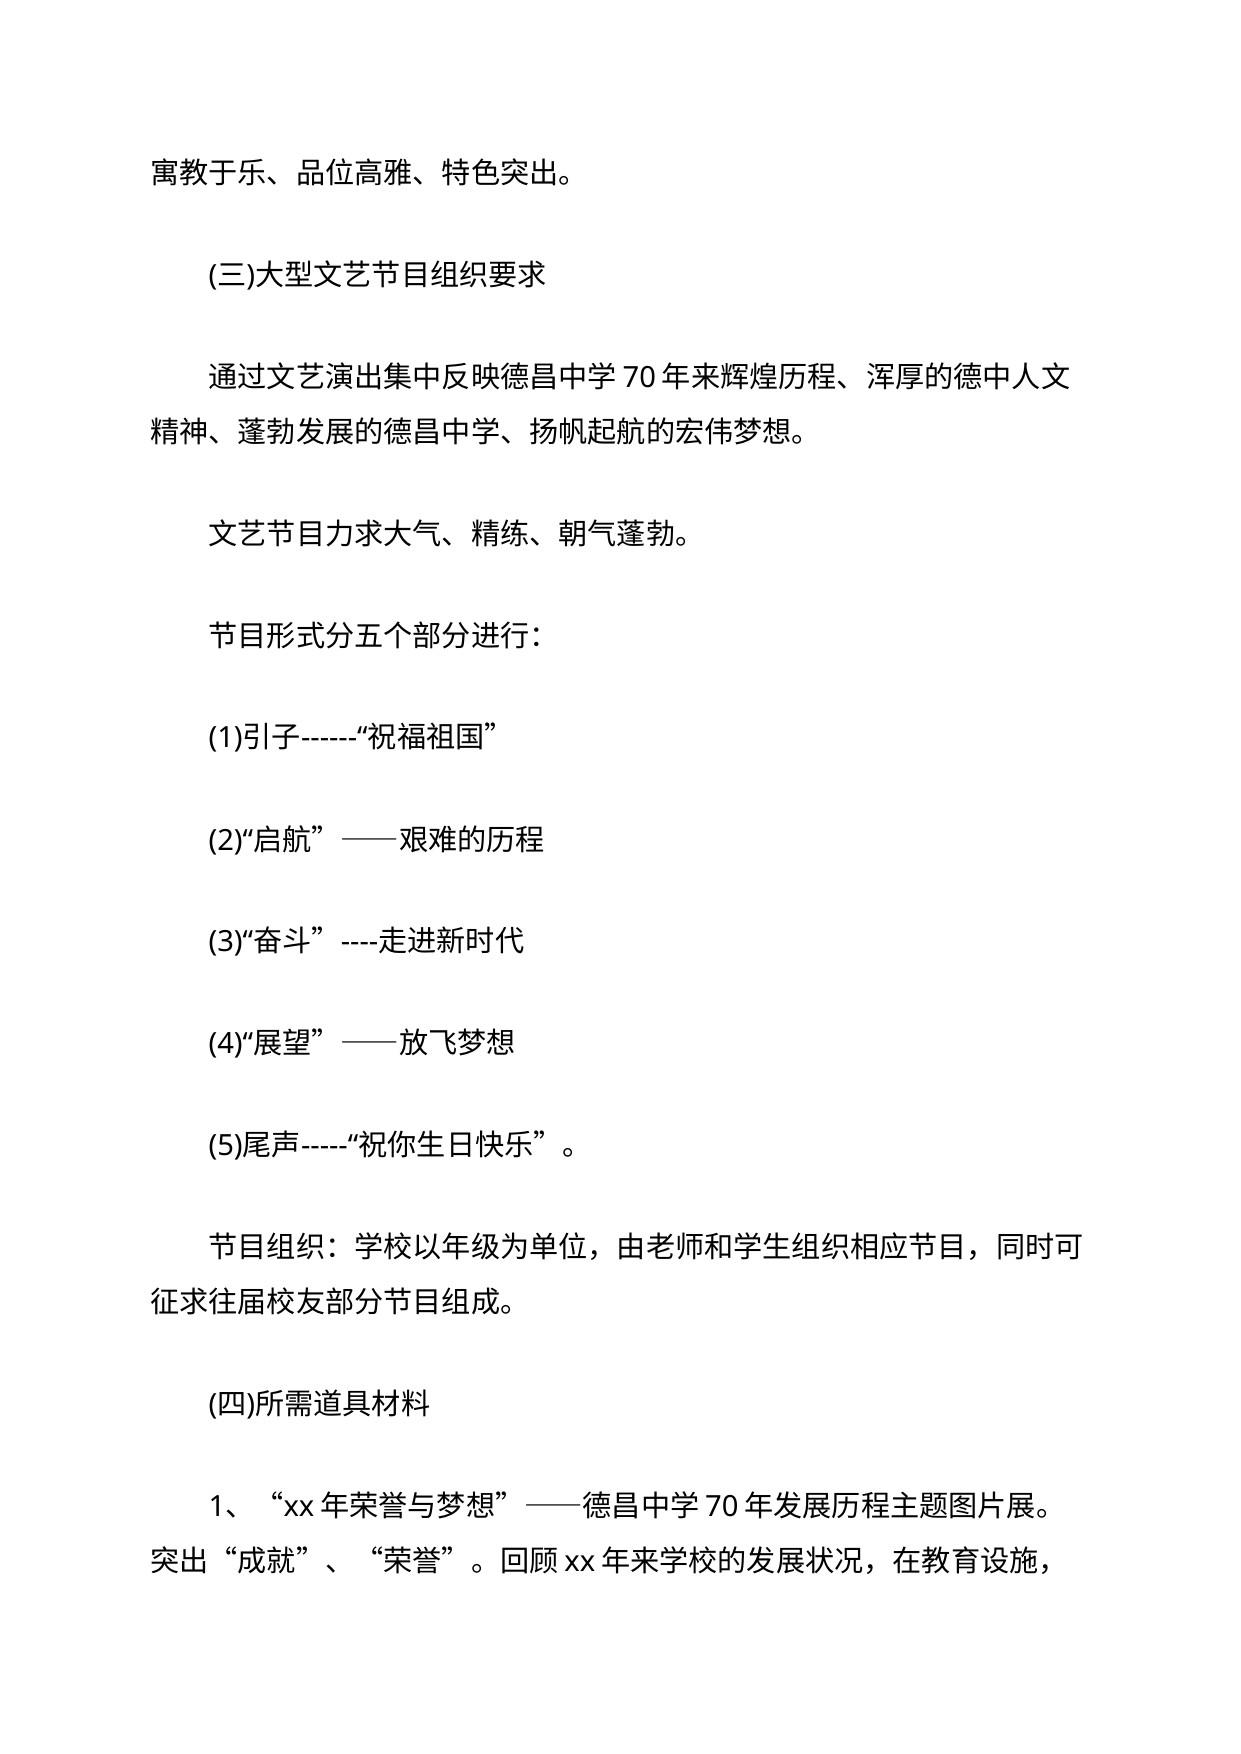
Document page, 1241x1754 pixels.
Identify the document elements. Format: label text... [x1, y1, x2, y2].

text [150, 1483, 1090, 1580]
text (2)“启航”——艰难的历程 [150, 816, 1090, 858]
text 节目形式分五个部分进行： [150, 612, 1090, 654]
text (5)尾声-----“祝你生日快乐”。 [150, 1122, 1090, 1164]
text (3)“奋斗”----走进新时代 [150, 918, 1090, 960]
text (三)大型文艺节目组织要求 [150, 252, 1090, 294]
text (1)引子------“祝福祖国” [150, 714, 1090, 756]
text 节目组织：学校以年级为单位，由老师和学生组织相应节目，同时可征求往届校友部分节目组成。 [150, 1224, 1090, 1321]
text (四)所需道具材料 [150, 1381, 1090, 1423]
text 通过文艺演出集中反映德昌中学70年来辉煌历程、浑厚的德中人文精神、蓬勃发展的德昌中学、扬帆起航的宏伟梦想。 [150, 354, 1090, 451]
text 文艺节目力求大气、精练、朝气蓬勃。 [150, 511, 1090, 553]
text (4)“展望”——放飞梦想 [150, 1020, 1090, 1062]
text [150, 150, 1090, 192]
